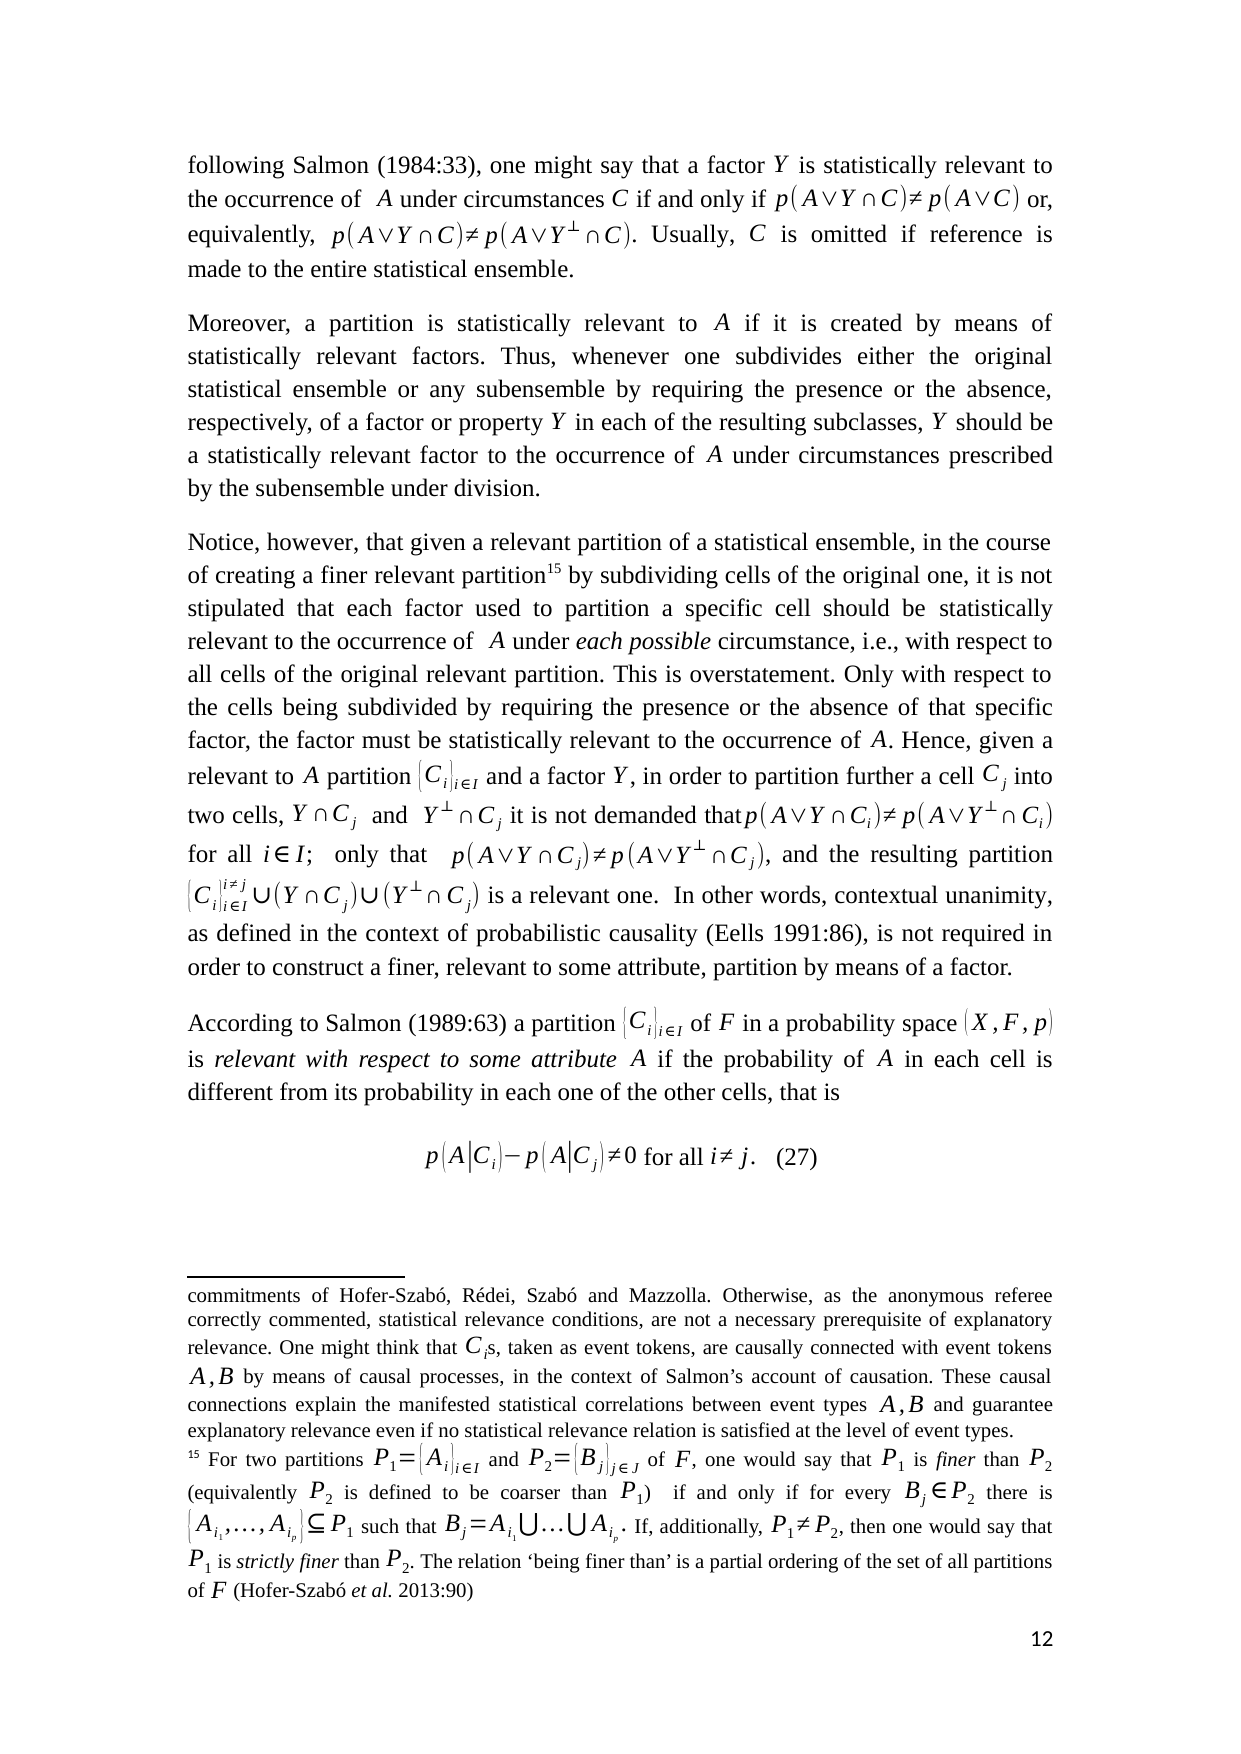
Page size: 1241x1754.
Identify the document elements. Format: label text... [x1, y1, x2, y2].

text Moreover, a partition is statistically relevant to if it is created by means of statistically relevant factors. Thus, whenever one subdivides either the original statistical ensemble or any subensemble by requiring the presence or the absence, respectively, of a factor or property in each of the resulting subclasses, should be a statistically relevant factor to the occurrence of under circumstances prescribed by the subensemble under division. [187, 308, 1053, 502]
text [187, 150, 1053, 283]
text Notice, however, that given a relevant partition of a statistical ensemble, in the course of creating a finer relevant partition by subdividing cells of the original one, it is not stipulated that each factor used to partition a specific cell should be statistically relevant to the occurrence of under each possible circumstance, i.e., with respect to all cells of the original relevant partition. This is overstatement. Only with respect to the cells being subdivided by requiring the presence or the absence of that specific factor, the factor must be statistically relevant to the occurrence of . Hence, given a relevant to partition and a factor , in order to partition further a cell into two cells, and it is not demanded that for all ; only that , and the resulting partition is a relevant one. In other words, contextual unanimity, as defined in the context of probabilistic causality (Eells 1991:86), is not required in order to construct a finer, relevant to some attribute, partition by means of a factor. [187, 527, 1053, 980]
text According to Salmon (1989:63) a partition of in a probability space is relevant with respect to some attribute if the probability of in each cell is different from its probability in each one of the other cells, that is [187, 1005, 1053, 1106]
text for all (27) [187, 1139, 1053, 1174]
